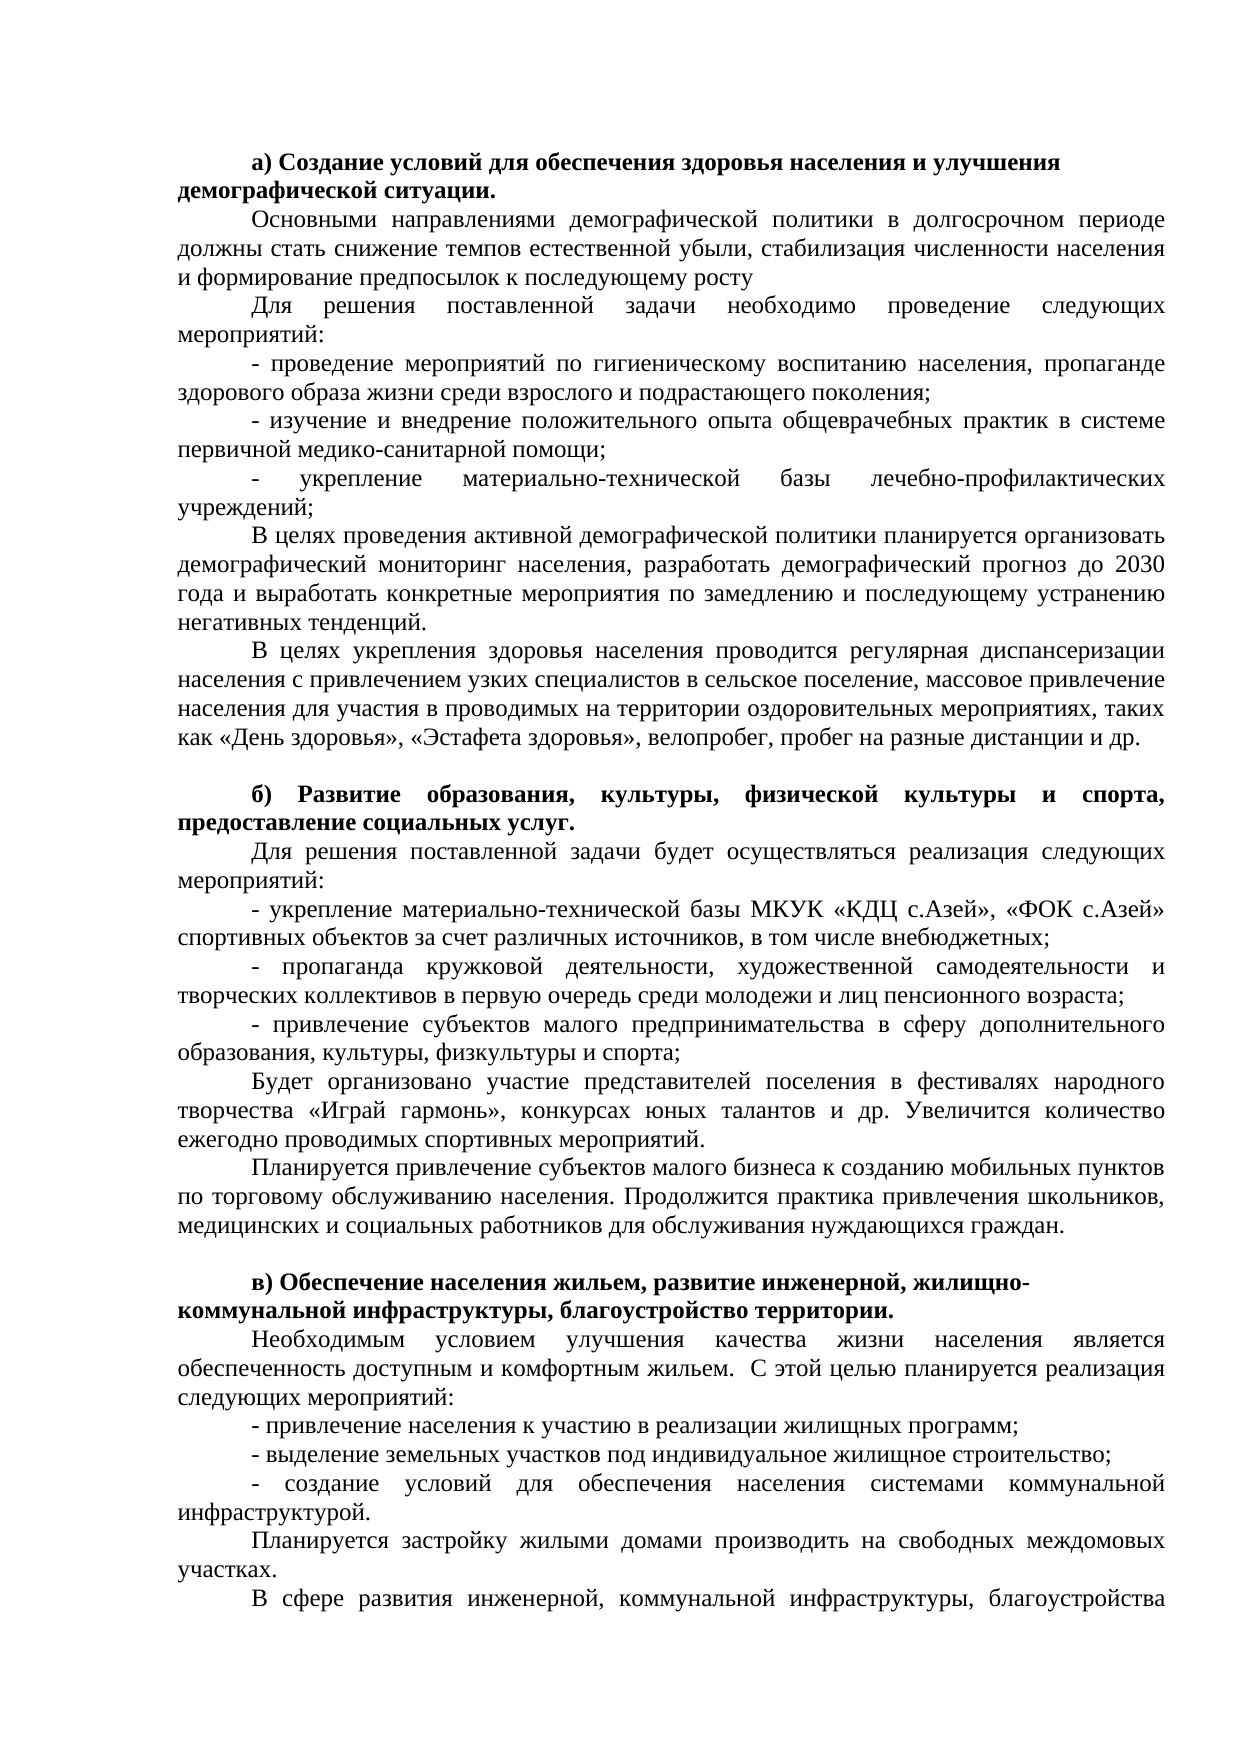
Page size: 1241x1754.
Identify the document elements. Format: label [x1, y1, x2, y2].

table_cell [166, 118, 1177, 1612]
